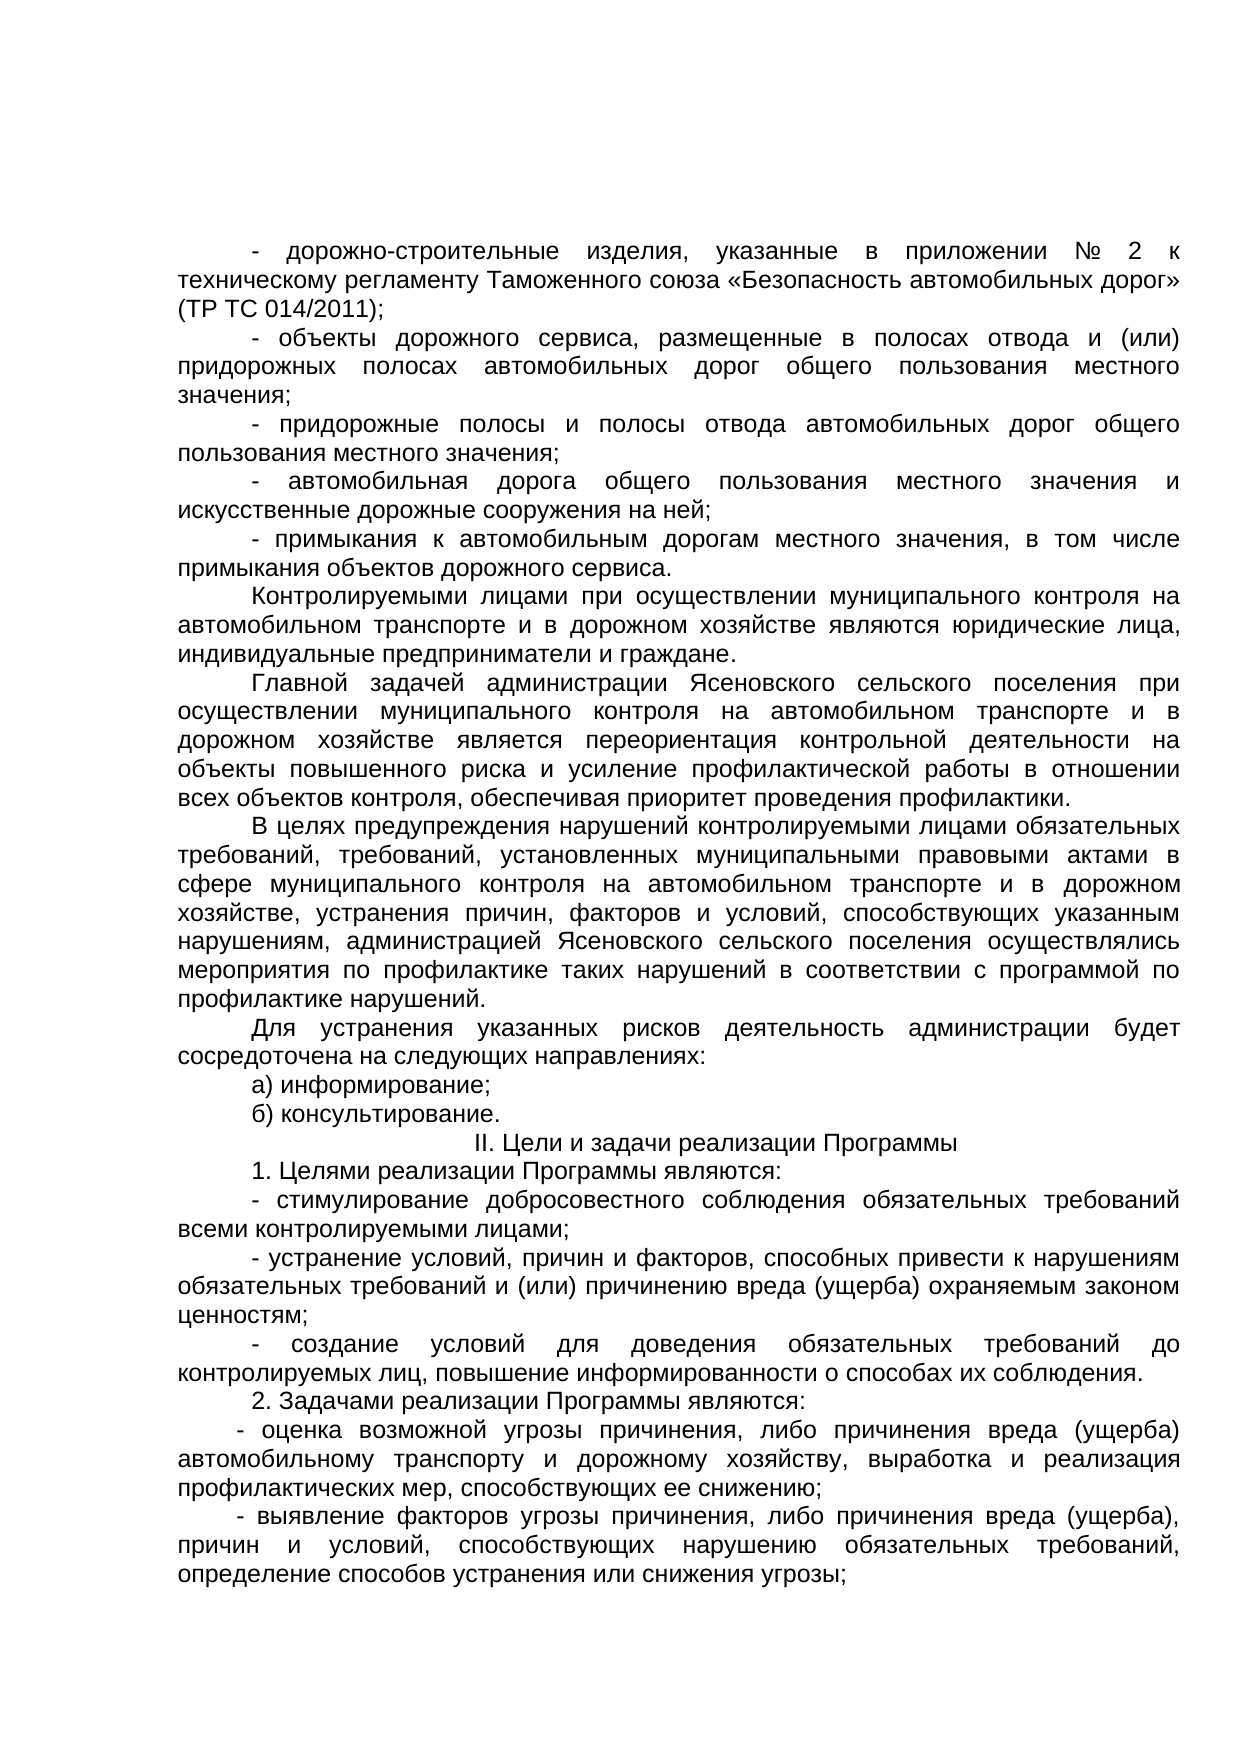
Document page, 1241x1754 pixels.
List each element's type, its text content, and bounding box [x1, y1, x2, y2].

text а) информирование; [177, 1070, 1181, 1099]
text - автомобильная дорога общего пользования местного значения и искусственные дорожные сооружения на ней; [177, 466, 1181, 524]
text 2. Задачами реализации Программы являются: [177, 1386, 1181, 1415]
text Контролируемыми лицами при осуществлении муниципального контроля на автомобильном транспорте и в дорожном хозяйстве являются юридические лица, индивидуальные предприниматели и граждане. [177, 581, 1181, 667]
text В целях предупреждения нарушений контролируемыми лицами обязательных требований, требований, установленных муниципальными правовыми актами в сфере муниципального контроля на автомобильном транспорте и в дорожном хозяйстве, устранения причин, факторов и условий, способствующих указанным нарушениям, администрацией Ясеновского сельского поселения осуществлялись мероприятия по профилактике таких нарушений в соответствии с программой по профилактике нарушений. [177, 811, 1181, 1012]
text б) консультирование. [177, 1099, 1181, 1127]
text - создание условий для доведения обязательных требований до контролируемых лиц, повышение информированности о способах их соблюдения. [177, 1329, 1181, 1386]
text II. Цели и задачи реализации Программы [177, 1127, 1181, 1156]
text - оценка возможной угрозы причинения, либо причинения вреда (ущерба) автомобильному транспорту и дорожному хозяйству, выработка и реализация профилактических мер, способствующих ее снижению; [177, 1415, 1181, 1501]
text - стимулирование добросовестного соблюдения обязательных требований всеми контролируемыми лицами; [177, 1185, 1181, 1242]
text 1. Целями реализации Программы являются: [177, 1156, 1181, 1185]
text - дорожно-строительные изделия, указанные в приложении № 2 к техническому регламенту Таможенного союза «Безопасность автомобильных дорог» (ТР ТС 014/2011); [177, 236, 1181, 322]
text - устранение условий, причин и факторов, способных привести к нарушениям обязательных требований и (или) причинению вреда (ущерба) охраняемым законом ценностям; [177, 1242, 1181, 1329]
text Главной задачей администрации Ясеновского сельского поселения при осуществлении муниципального контроля на автомобильном транспорте и в дорожном хозяйстве является переориентация контрольной деятельности на объекты повышенного риска и усиление профилактической работы в отношении всех объектов контроля, обеспечивая приоритет проведения профилактики. [177, 667, 1181, 811]
text - объекты дорожного сервиса, размещенные в полосах отвода и (или) придорожных полосах автомобильных дорог общего пользования местного значения; [177, 322, 1181, 409]
text Для устранения указанных рисков деятельность администрации будет сосредоточена на следующих направлениях: [177, 1012, 1181, 1070]
text - примыкания к автомобильным дорогам местного значения, в том числе примыкания объектов дорожного сервиса. [177, 524, 1181, 581]
text - выявление факторов угрозы причинения, либо причинения вреда (ущерба), причин и условий, способствующих нарушению обязательных требований, определение способов устранения или снижения угрозы; [177, 1501, 1181, 1587]
text - придорожные полосы и полосы отвода автомобильных дорог общего пользования местного значения; [177, 409, 1181, 466]
